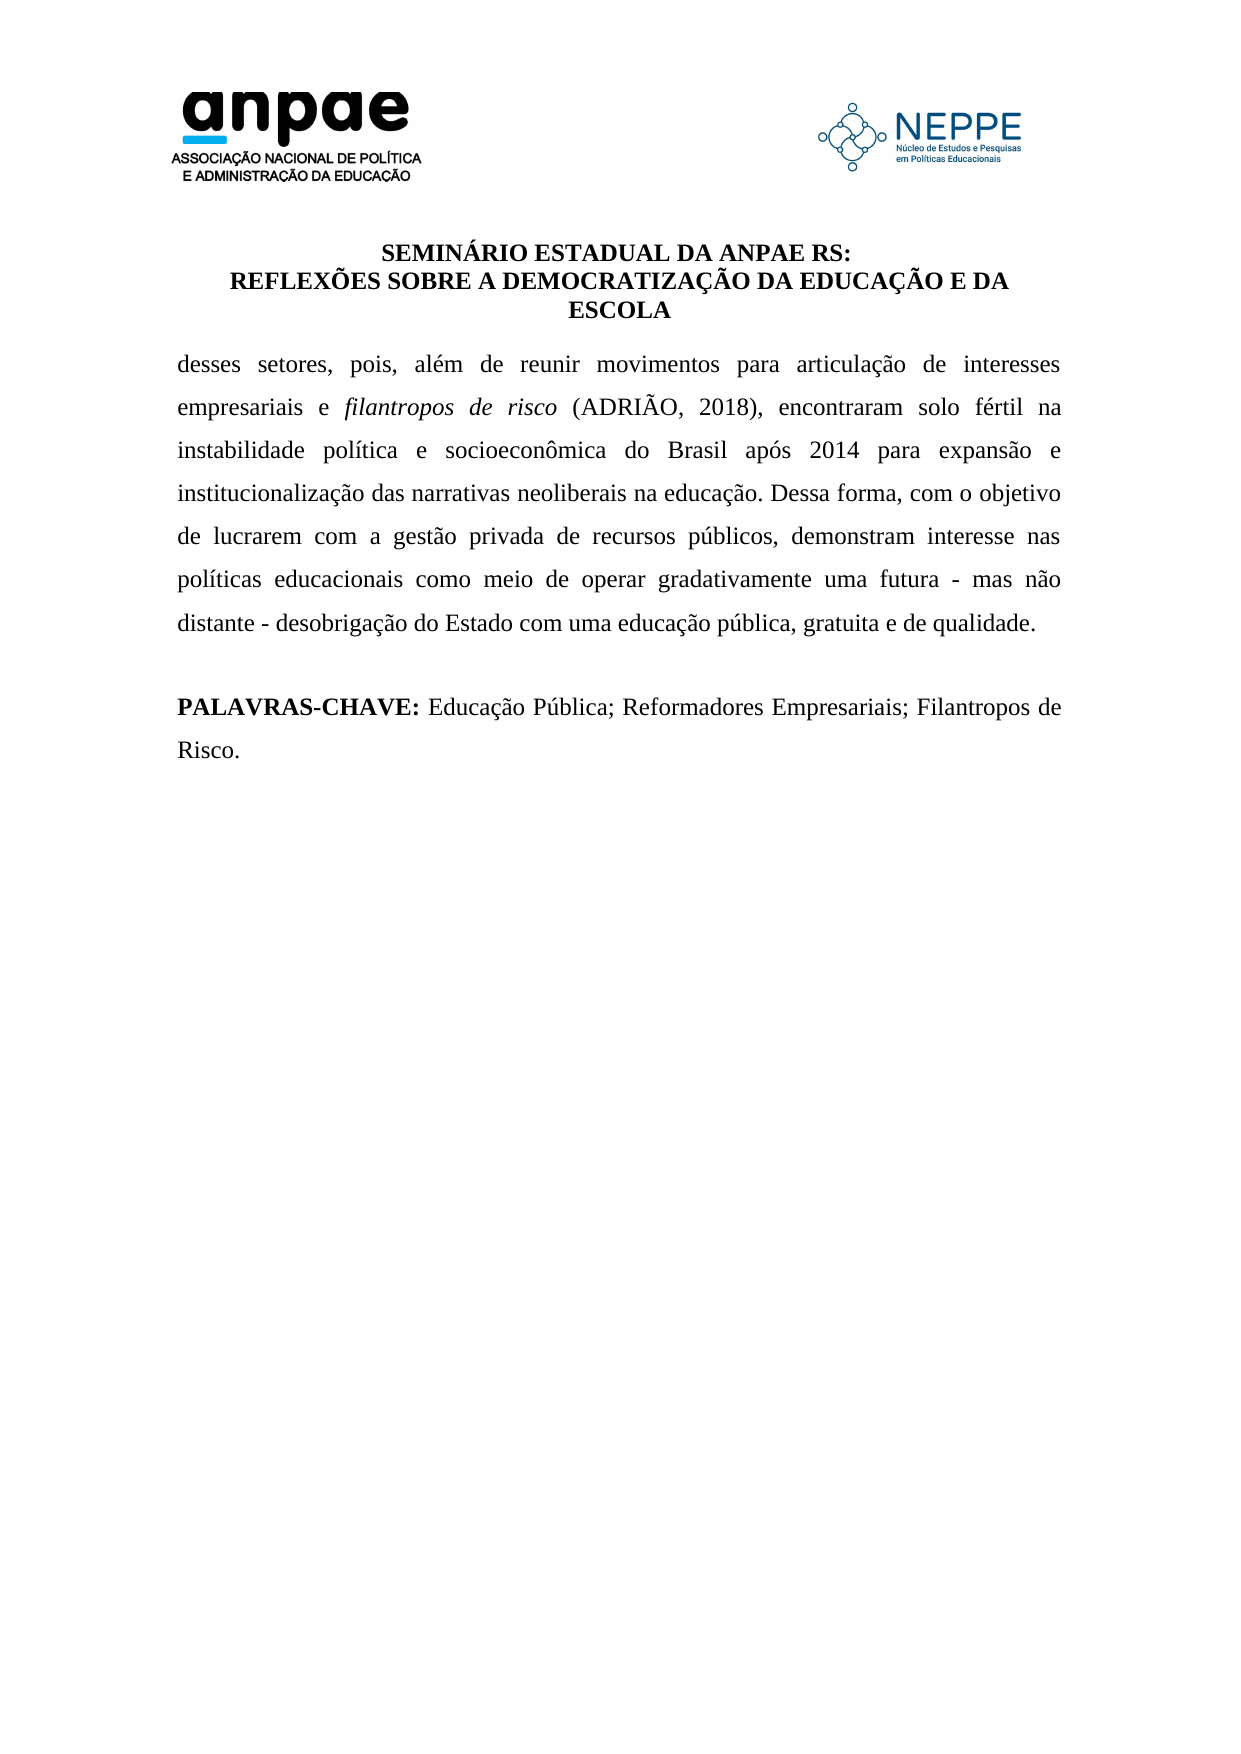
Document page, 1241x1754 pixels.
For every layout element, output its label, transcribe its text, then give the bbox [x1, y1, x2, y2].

picture [158, 92, 441, 182]
text PALAVRAS-CHAVE: Educação Pública; Reformadores Empresariais; Filantropos de Risco. [177, 692, 1062, 763]
picture [780, 65, 1062, 209]
